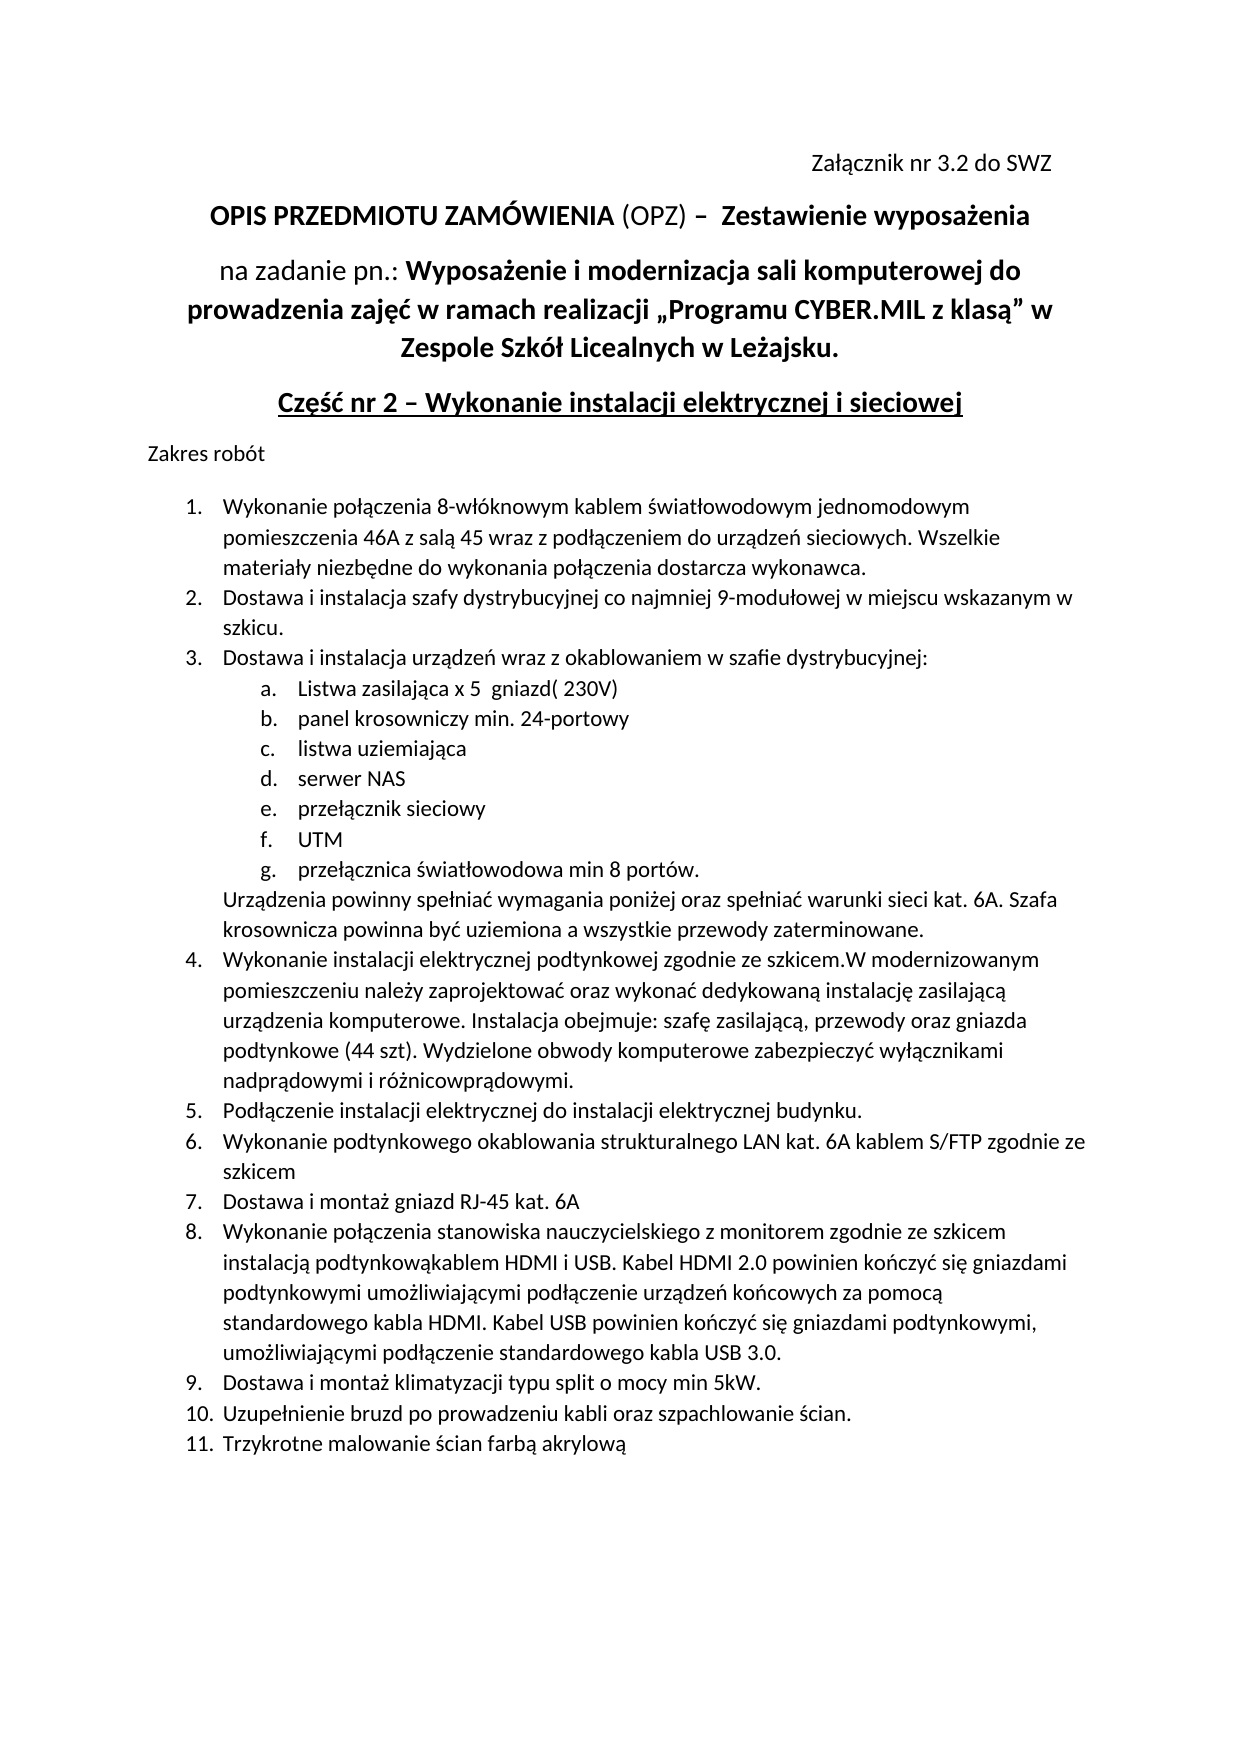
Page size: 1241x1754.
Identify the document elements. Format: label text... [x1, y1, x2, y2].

list Dostawa i instalacja urządzeń wraz z okablowaniem w szafie dystrybucyjnej: [185, 643, 1093, 671]
text Część nr 2 – Wykonanie instalacji elektrycznej i sieciowej [148, 384, 1093, 420]
list Urządzenia powinny spełniać wymagania poniżej oraz spełniać warunki sieci kat. 6A. Szafa krosownicza powinna być uziemiona a wszystkie przewody zaterminowane. [223, 885, 1093, 943]
text Załącznik nr 3.2 do SWZ [811, 148, 1093, 178]
list Podłączenie instalacji elektrycznej do instalacji elektrycznej budynku. [185, 1097, 1093, 1124]
list UTM [260, 825, 1093, 853]
list serwer NAS [260, 764, 1093, 792]
list Wykonanie połączenia 8-włóknowym kablem światłowodowym jednomodowym pomieszczenia 46A z salą 45 wraz z podłączeniem do urządzeń sieciowych. Wszelkie materiały niezbędne do wykonania połączenia dostarcza wykonawca. [185, 492, 1093, 581]
list Wykonanie połączenia stanowiska nauczycielskiego z monitorem zgodnie ze szkicem instalacją podtynkowąkablem HDMI i USB. Kabel HDMI 2.0 powinien kończyć się gniazdami podtynkowymi umożliwiającymi podłączenie urządzeń końcowych za pomocą standardowego kabla HDMI. Kabel USB powinien kończyć się gniazdami podtynkowymi, umożliwiającymi podłączenie standardowego kabla USB 3.0. [185, 1217, 1093, 1366]
text na zadanie pn.: Wyposażenie i modernizacja sali komputerowej do prowadzenia zajęć w ramach realizacji „Programu CYBER.MIL z klasą” w Zespole Szkół Licealnych w Leżajsku. [148, 252, 1093, 365]
list Wykonanie podtynkowego okablowania strukturalnego LAN kat. 6A kablem S/FTP zgodnie ze szkicem [185, 1127, 1093, 1185]
text OPIS PRZEDMIOTU ZAMÓWIENIA (OPZ) – Zestawienie wyposażenia [148, 197, 1093, 233]
list przełącznica światłowodowa min 8 portów. [260, 855, 1093, 883]
list Wykonanie instalacji elektrycznej podtynkowej zgodnie ze szkicem.W modernizowanym pomieszczeniu należy zaprojektować oraz wykonać dedykowaną instalację zasilającą urządzenia komputerowe. Instalacja obejmuje: szafę zasilającą, przewody oraz gniazda podtynkowe (44 szt). Wydzielone obwody komputerowe zabezpieczyć wyłącznikami nadprądowymi i różnicowprądowymi. [185, 946, 1093, 1094]
list Trzykrotne malowanie ścian farbą akrylową [185, 1429, 1093, 1457]
list Dostawa i montaż klimatyzacji typu split o mocy min 5kW. [185, 1368, 1093, 1396]
list Dostawa i montaż gniazd RJ-45 kat. 6A [185, 1187, 1093, 1215]
list listwa uziemiająca [260, 734, 1093, 762]
list panel krosowniczy min. 24-portowy [260, 704, 1093, 732]
text Zakres robót [148, 439, 1093, 467]
list Uzupełnienie bruzd po prowadzeniu kabli oraz szpachlowanie ścian. [185, 1399, 1093, 1427]
list przełącznik sieciowy [260, 794, 1093, 822]
list Dostawa i instalacja szafy dystrybucyjnej co najmniej 9-modułowej w miejscu wskazanym w szkicu. [185, 583, 1093, 641]
list Listwa zasilająca x 5 gniazd( 230V) [260, 674, 1093, 702]
